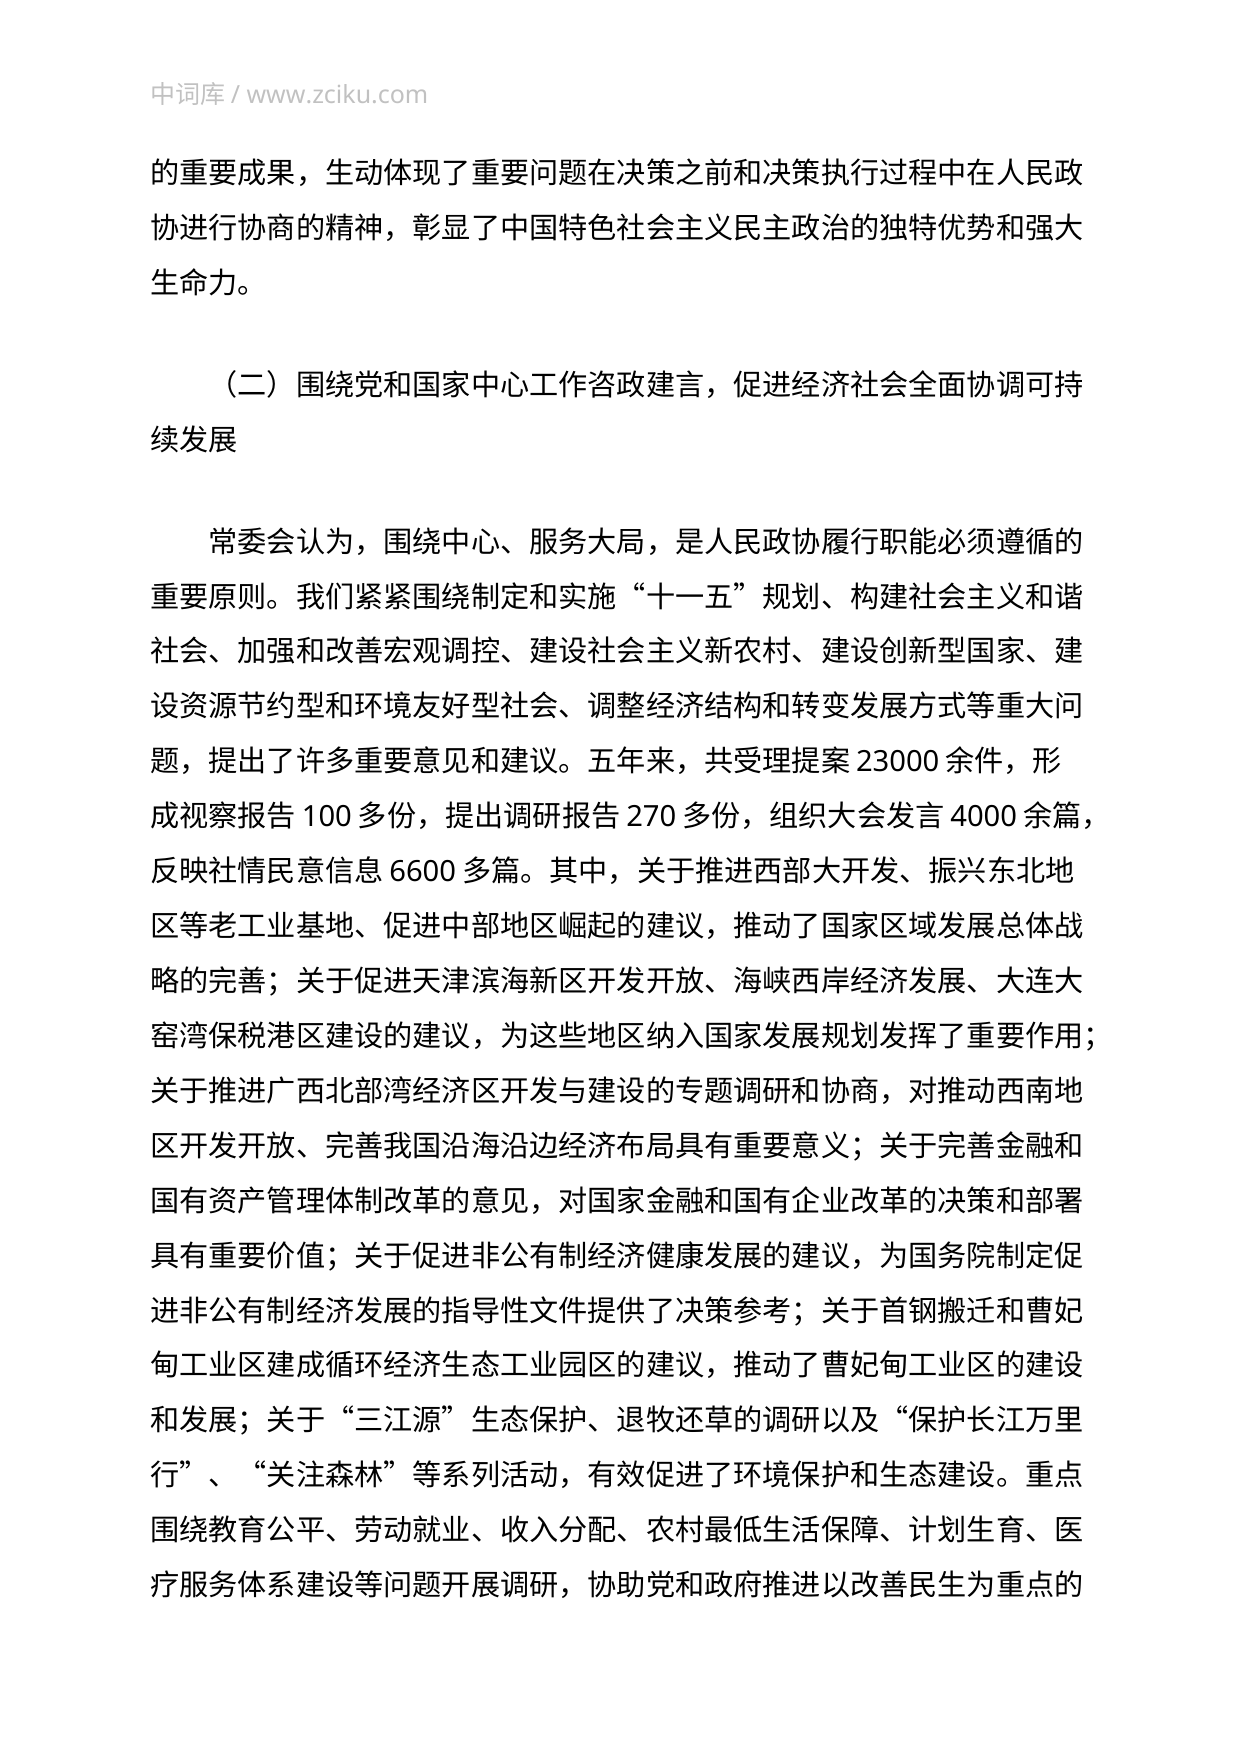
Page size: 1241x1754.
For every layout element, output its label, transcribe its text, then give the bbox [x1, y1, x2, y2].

text （二）围绕党和国家中心工作咨政建言，促进经济社会全面协调可持续发展 [150, 362, 1090, 459]
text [150, 150, 1090, 302]
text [150, 518, 1090, 1604]
